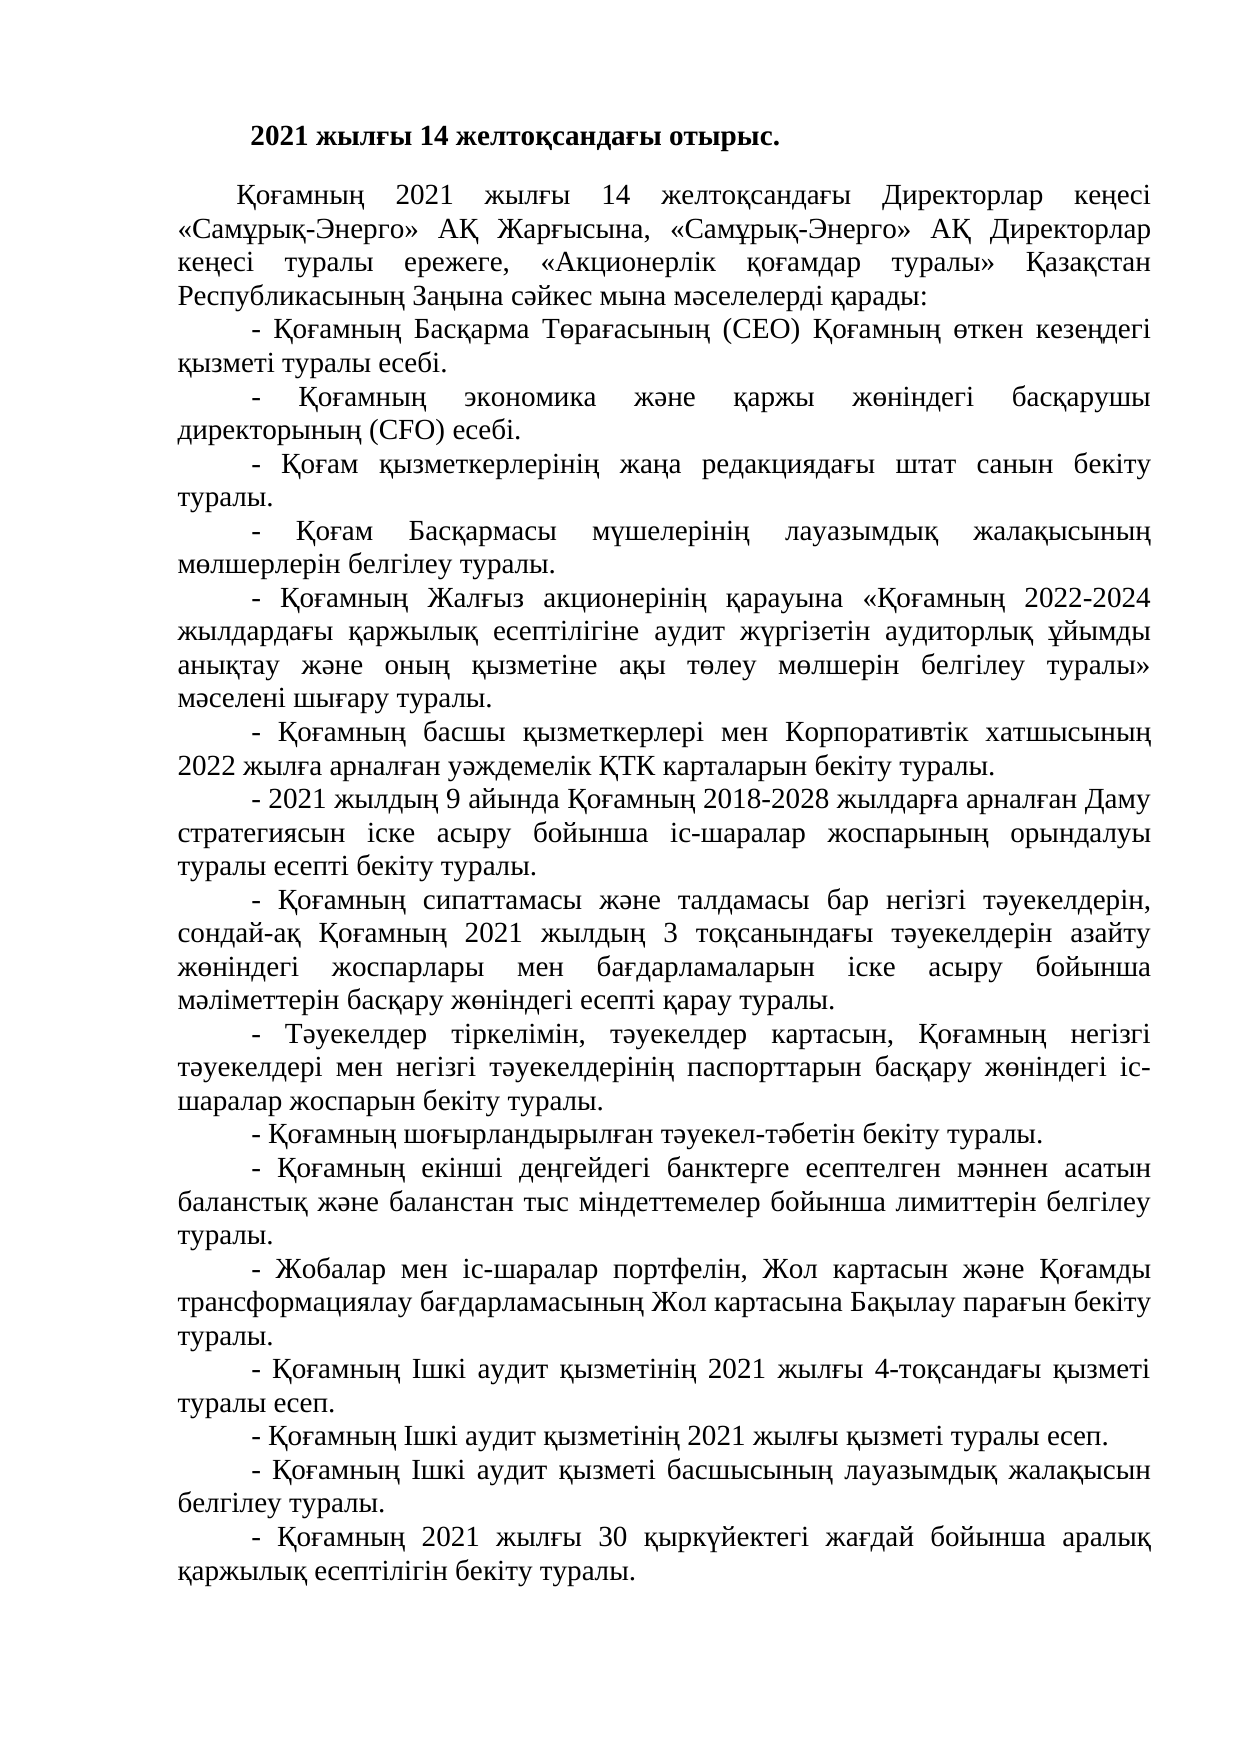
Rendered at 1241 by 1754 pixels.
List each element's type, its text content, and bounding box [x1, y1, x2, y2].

text - Қоғамның Ішкі аудит қызметінің 2021 жылғы 4-тоқсандағы қызметі туралы есеп. [177, 1351, 1152, 1418]
text - Қоғамның 2021 жылғы 30 қыркүйектегі жағдай бойынша аралық қаржылық есептілігін бекіту туралы. [177, 1519, 1152, 1586]
text Қоғамның 2021 жылғы 14 желтоқсандағы Директорлар кеңесі «Самұрық-Энерго» АҚ Жарғысына, «Самұрық-Энерго» АҚ Директорлар кеңесі туралы ережеге, «Акционерлік қоғамдар туралы» Қазақстан Республикасының Заңына сәйкес мына мәселелерді қарады: [177, 177, 1152, 312]
text - Қоғамның шоғырландырылған тәуекел-тәбетін бекіту туралы. [177, 1117, 1152, 1150]
text - Қоғамның Ішкі аудит қызметі басшысының лауазымдық жалақысын белгілеу туралы. [177, 1452, 1152, 1519]
text - Қоғам Басқармасы мүшелерінің лауазымдық жалақысының мөлшерлерін белгілеу туралы. [177, 513, 1152, 580]
text - Қоғамның Ішкі аудит қызметінің 2021 жылғы қызметі туралы есеп. [177, 1418, 1152, 1452]
text - Қоғамның екінші деңгейдегі банктерге есептелген мәннен асатын баланстық және баланстан тыс міндеттемелер бойынша лимиттерін белгілеу туралы. [177, 1150, 1152, 1251]
text - Жобалар мен іс-шаралар портфелін, Жол картасын және Қоғамды трансформациялау бағдарламасының Жол картасына Бақылау парағын бекіту туралы. [177, 1251, 1152, 1351]
text - Қоғамның сипаттамасы және талдамасы бар негізгі тәуекелдерін, сондай-ақ Қоғамның 2021 жылдың 3 тоқсанындағы тәуекелдерін азайту жөніндегі жоспарлары мен бағдарламаларын іске асыру бойынша мәліметтерін басқару жөніндегі есепті қарау туралы. [177, 882, 1152, 1016]
text - Қоғам қызметкерлерінің жаңа редакциядағы штат санын бекіту туралы. [177, 446, 1152, 513]
text - Қоғамның экономика және қаржы жөніндегі басқарушы директорының (CFO) есебі. [177, 379, 1152, 446]
text - Қоғамның басшы қызметкерлері мен Корпоративтік хатшысының 2022 жылға арналған уәждемелік ҚТК карталарын бекіту туралы. [177, 714, 1152, 781]
text 2021 жылғы 14 желтоқсандағы отырыс. [177, 118, 1152, 152]
text - 2021 жылдың 9 айында Қоғамның 2018-2028 жылдарға арналған Даму стратегиясын іске асыру бойынша іс-шаралар жоспарының орындалуы туралы есепті бекіту туралы. [177, 781, 1152, 882]
text - Қоғамның Жалғыз акционерінің қарауына «Қоғамның 2022-2024 жылдардағы қаржылық есептілігіне аудит жүргізетін аудиторлық ұйымды анықтау және оның қызметіне ақы төлеу мөлшерін белгілеу туралы» мәселені шығару туралы. [177, 580, 1152, 714]
text - Тәуекелдер тіркелімін, тәуекелдер картасын, Қоғамның негізгі тәуекелдері мен негізгі тәуекелдерінің паспорттарын басқару жөніндегі іс-шаралар жоспарын бекіту туралы. [177, 1016, 1152, 1117]
text - Қоғамның Басқарма Төрағасының (CEO) Қоғамның өткен кезеңдегі қызметі туралы есебі. [177, 312, 1152, 379]
